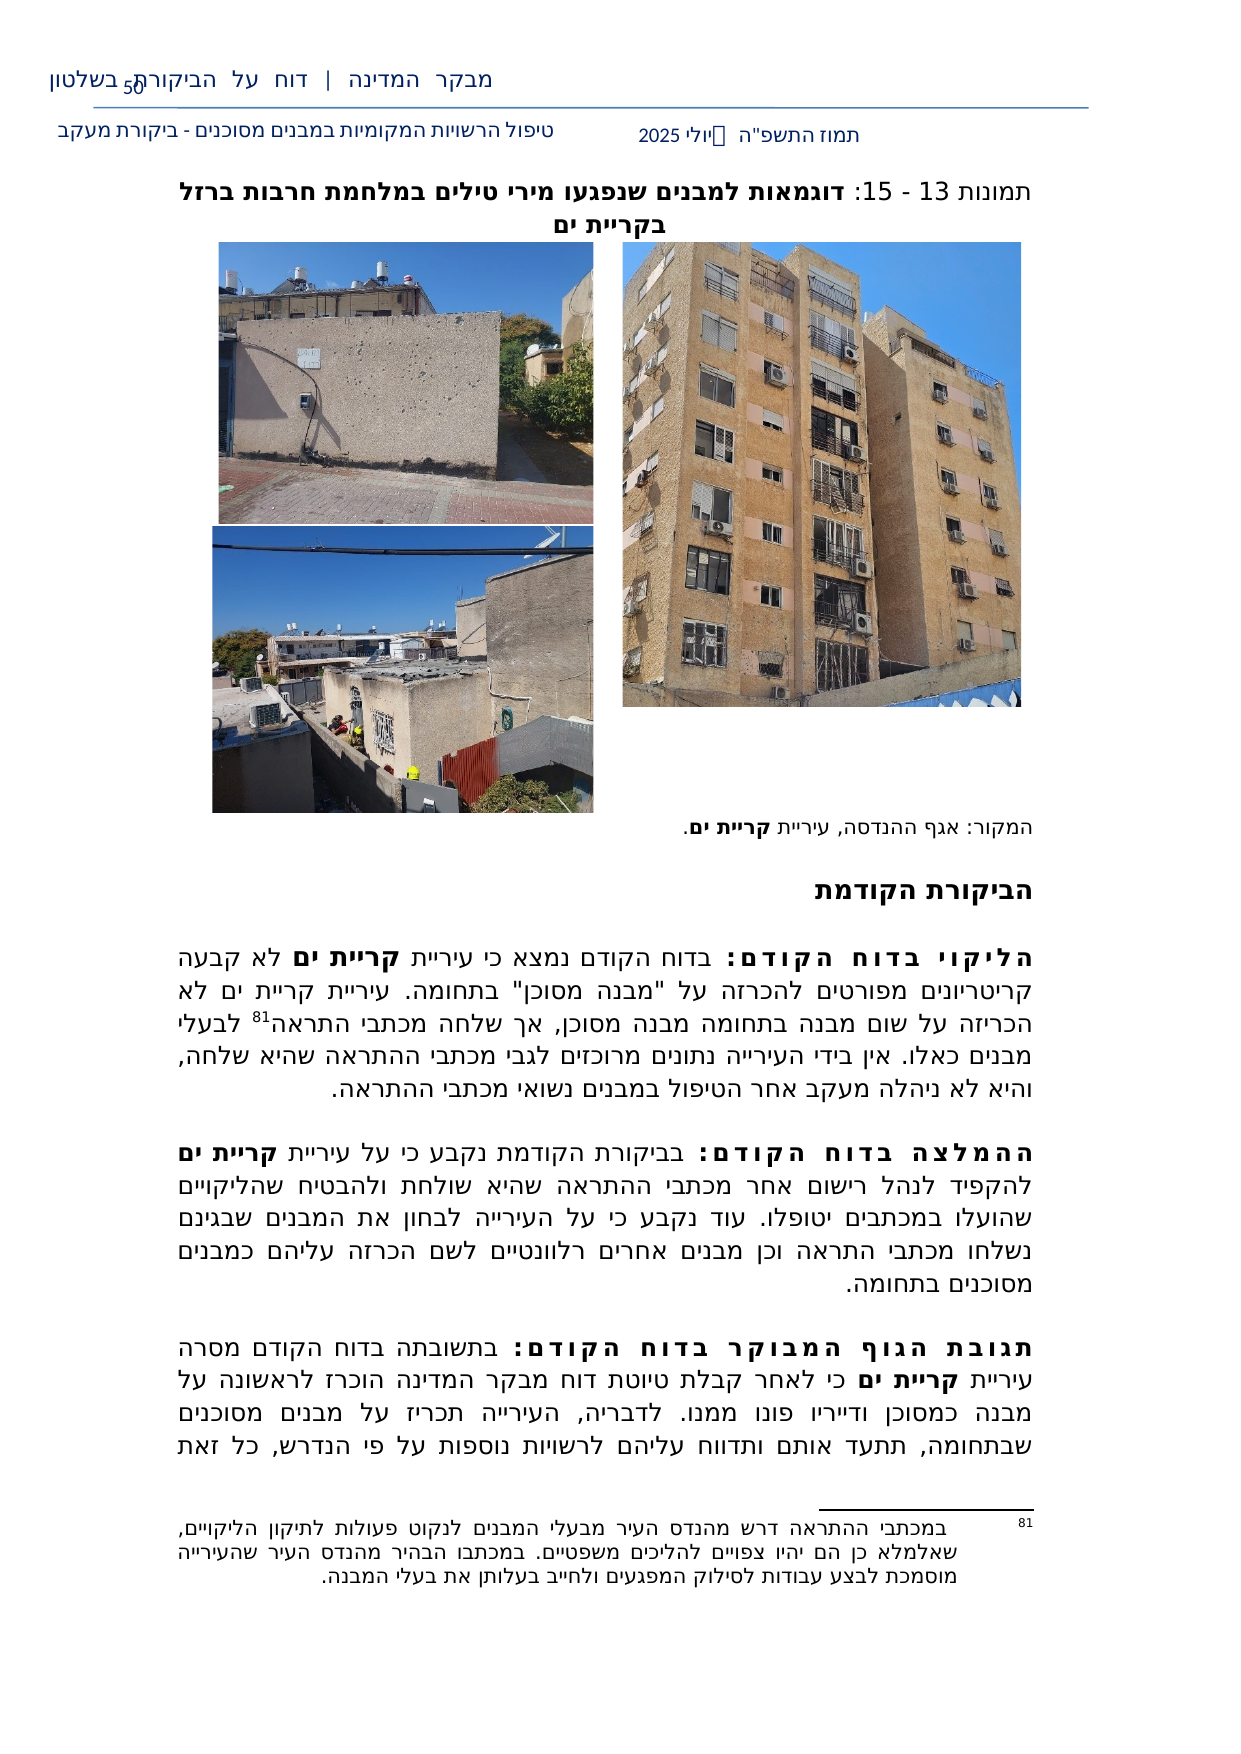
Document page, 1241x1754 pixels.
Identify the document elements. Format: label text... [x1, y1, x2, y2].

text המקור: אגף ההנדסה, עיריית קריית ים. [177, 815, 1033, 839]
text תמונות 13 - 15: דוגמאות למבנים שנפגעו מירי טילים במלחמת חרבות ברזל בקריית ים [177, 177, 1033, 239]
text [177, 1333, 1033, 1460]
text ההמלצה בדוח הקודם: בביקורת הקודמת נקבע כי על עיריית קריית ים להקפיד לנהל רישום אחר מכתבי ההתראה שהיא שולחת ולהבטיח שהליקויים שהועלו במכתבים יטופלו. עוד נקבע כי על העירייה לבחון את המבנים שבגינם נשלחו מכתבי התראה וכן מבנים אחרים רלוונטיים לשם הכרזה עליהם כמבנים מסוכנים בתחומה. [177, 1138, 1033, 1298]
subtitle הביקורת הקודמת [177, 874, 1033, 906]
picture [212, 526, 594, 813]
picture [218, 242, 594, 524]
table_header [177, 243, 605, 815]
table_header [605, 243, 1032, 815]
text הליקוי בדוח הקודם: בדוח הקודם נמצא כי עיריית קריית ים לא קבעה קריטריונים מפורטים להכרזה על "מבנה מסוכן" בתחומה. עיריית קריית ים לא הכריזה על שום מבנה בתחומה מבנה מסוכן, אך שלחה מכתבי התראה לבעלי מבנים כאלו. אין בידי העירייה נתונים מרוכזים לגבי מכתבי ההתראה שהיא שלחה, והיא לא ניהלה מעקב אחר הטיפול במבנים נשואי מכתבי ההתראה. [177, 941, 1033, 1103]
picture [622, 242, 1022, 707]
